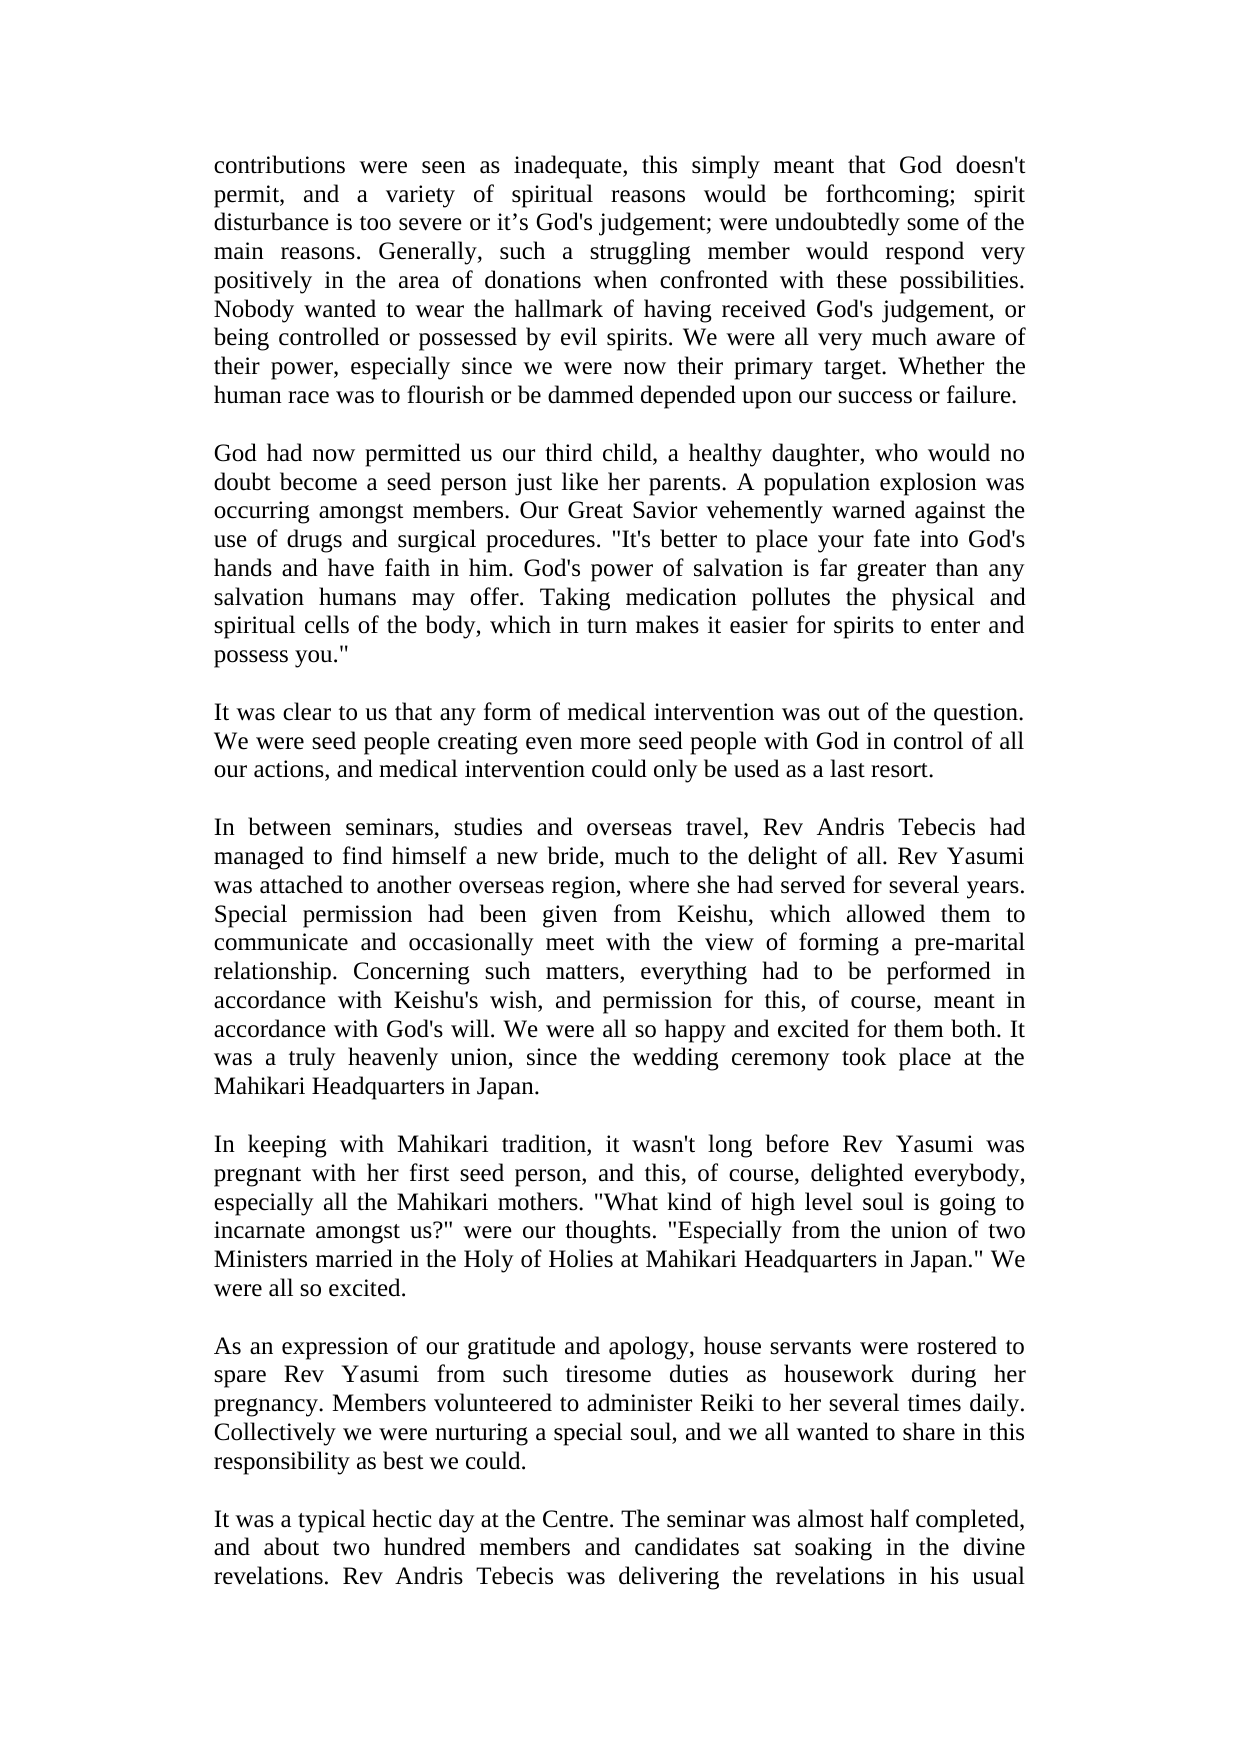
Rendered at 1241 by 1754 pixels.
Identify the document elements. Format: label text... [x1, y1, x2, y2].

text In between seminars, studies and overseas travel, Rev Andris Tebecis had managed to find himself a new bride, much to the delight of all. Rev Yasumi was attached to another overseas region, where she had served for several years. Special permission had been given from Keishu, which allowed them to communicate and occasionally meet with the view of forming a pre-marital relationship. Concerning such matters, everything had to be performed in accordance with Keishu's wish, and permission for this, of course, meant in accordance with God's will. We were all so happy and excited for them both. It was a truly heavenly union, since the wedding ceremony took place at the Mahikari Headquarters in Japan. [214, 812, 1026, 1100]
text As an expression of our gratitude and apology, house servants were rostered to spare Rev Yasumi from such tiresome duties as housework during her pregnancy. Members volunteered to administer Reiki to her several times daily. Collectively we were nurturing a special soul, and we all wanted to share in this responsibility as best we could. [214, 1331, 1026, 1474]
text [214, 1504, 1026, 1590]
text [214, 150, 1026, 409]
text It was clear to us that any form of medical intervention was out of the question. We were seed people creating even more seed people with God in control of all our actions, and medical intervention could only be used as a last resort. [214, 697, 1026, 783]
text In keeping with Mahikari tradition, it wasn't long before Rev Yasumi was pregnant with her first seed person, and this, of course, delighted everybody, especially all the Mahikari mothers. "What kind of high level soul is going to incarnate amongst us?" were our thoughts. "Especially from the union of two Ministers married in the Holy of Holies at Mahikari Headquarters in Japan." We were all so excited. [214, 1129, 1026, 1302]
text God had now permitted us our third child, a healthy daughter, who would no doubt become a seed person just like her parents. A population explosion was occurring amongst members. Our Great Savior vehemently warned against the use of drugs and surgical procedures. "It's better to place your fate into God's hands and have faith in him. God's power of salvation is far greater than any salvation humans may offer. Taking medication pollutes the physical and spiritual cells of the body, which in turn makes it easier for spirits to enter and possess you." [214, 438, 1026, 668]
